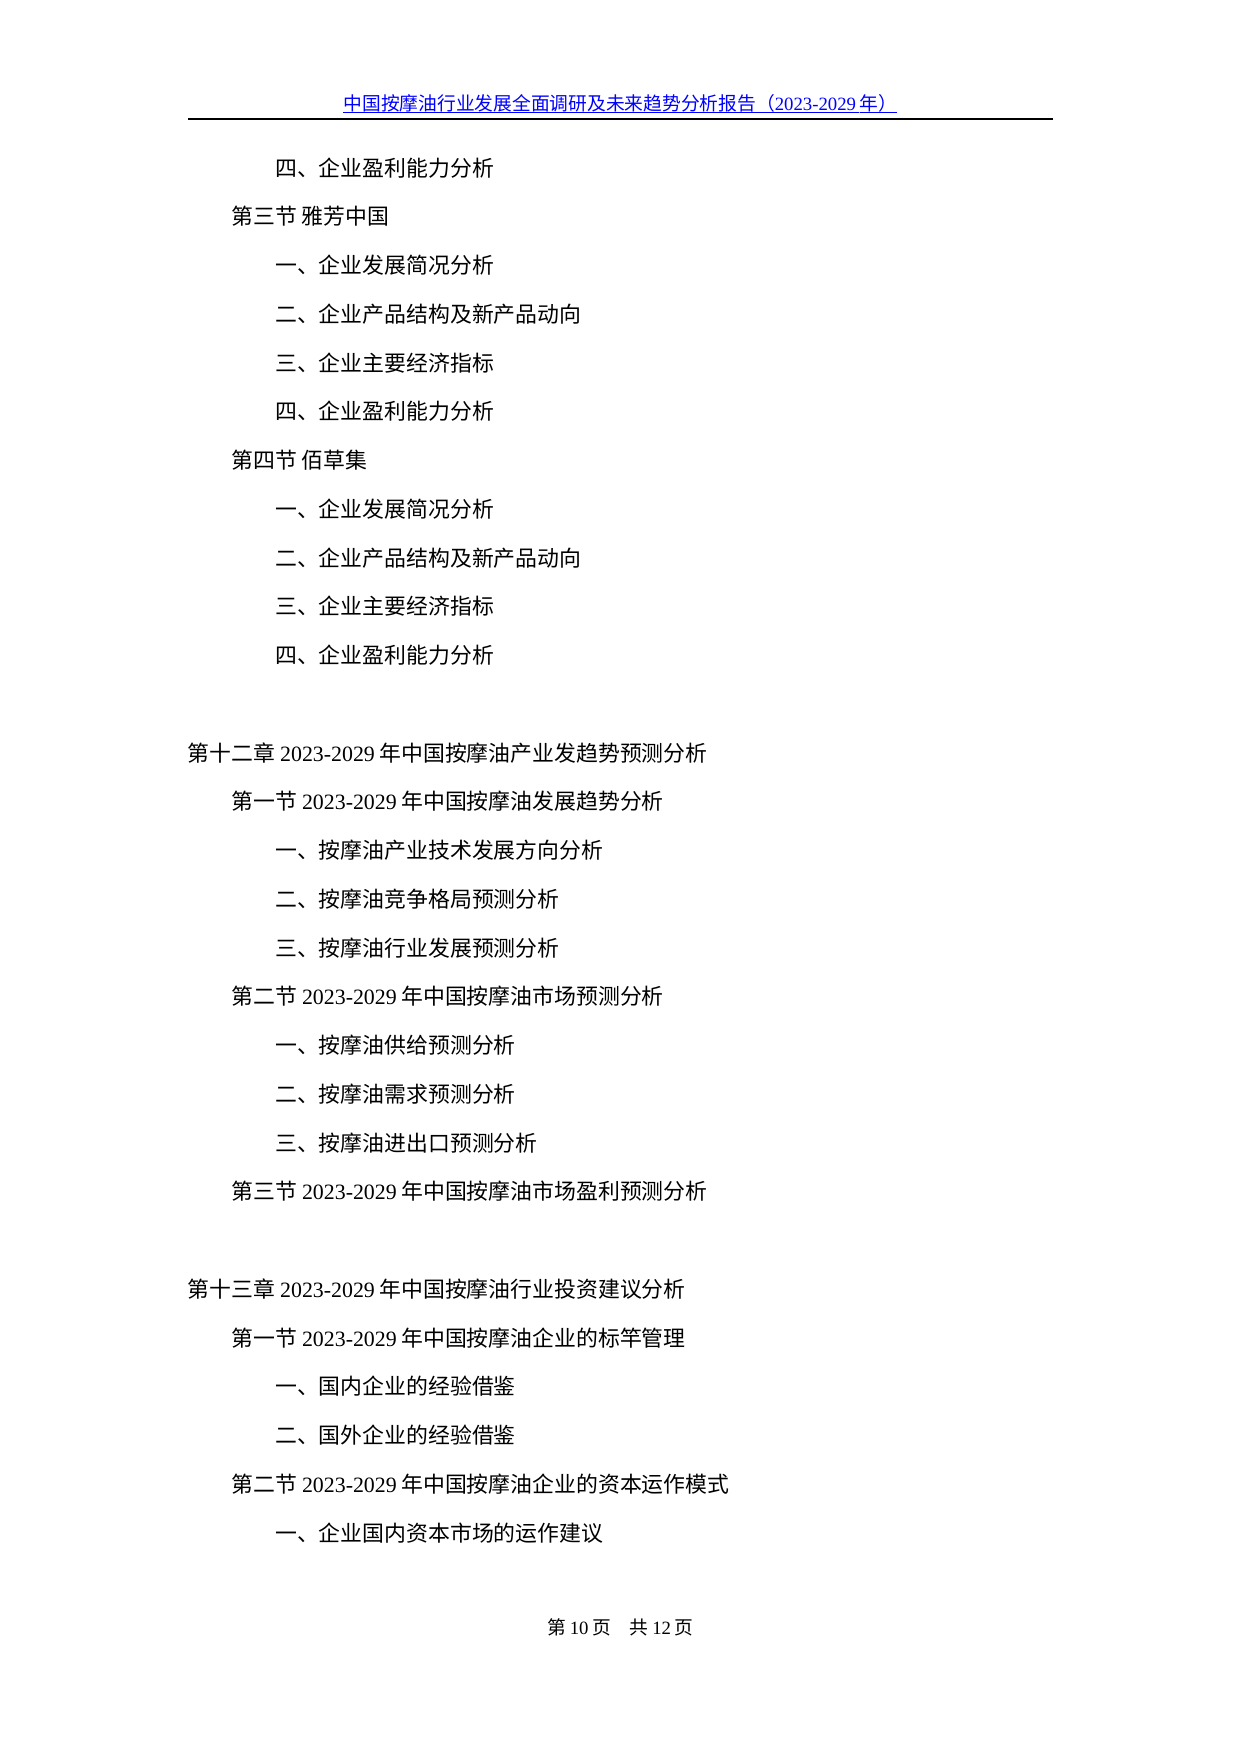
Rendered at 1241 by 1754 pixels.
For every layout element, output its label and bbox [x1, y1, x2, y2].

text [187, 150, 1053, 1548]
